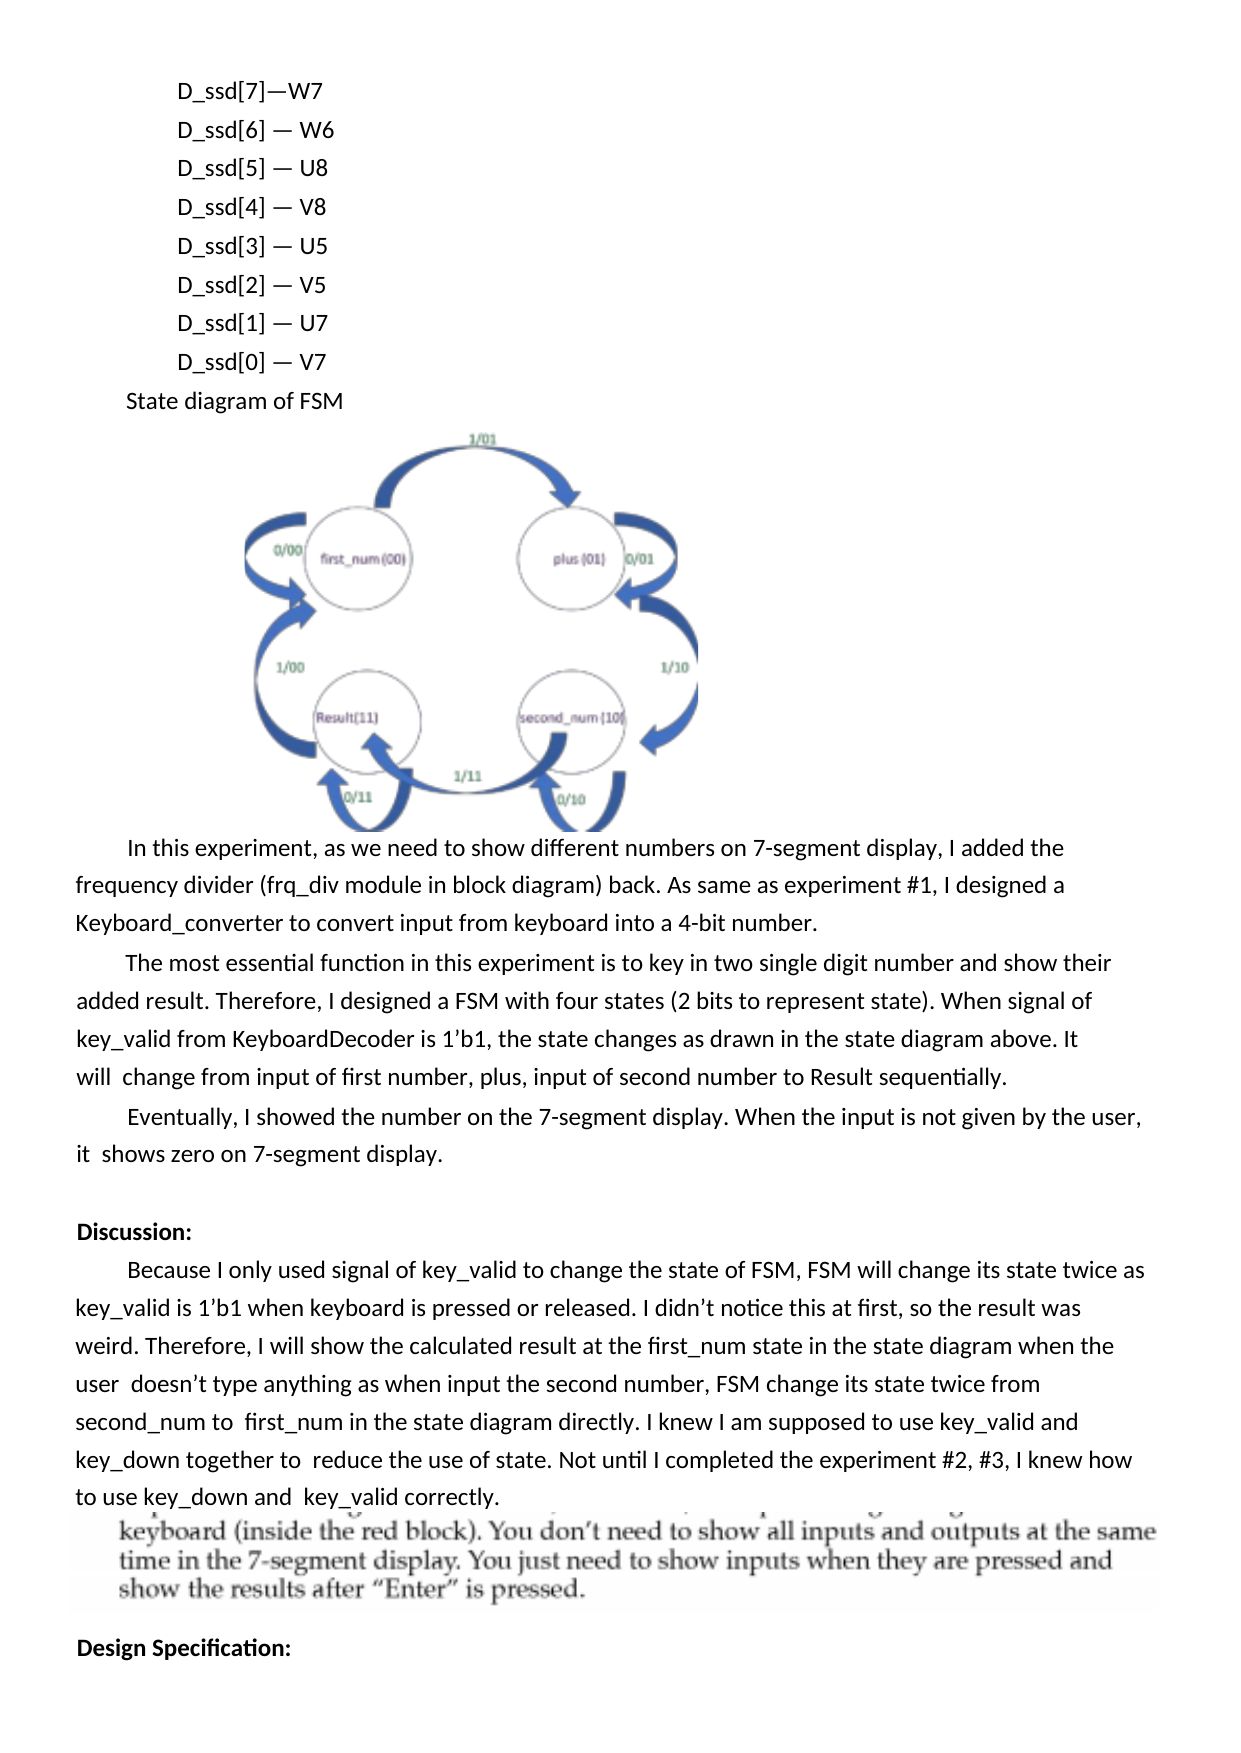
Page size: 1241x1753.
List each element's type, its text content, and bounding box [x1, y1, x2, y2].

text D_ssd[0] — V7 [177, 346, 1169, 377]
text Because I only used signal of key_valid to change the state of FSM, FSM will change its state twice as key_valid is 1’b1 when keyboard is pressed or released. I didn’t notice this at first, so the result was weird. Therefore, I will show the calculated result at the first_num state in the state diagram when the user doesn’t type anything as when input the second number, FSM change its state twice from second_num to first_num in the state diagram directly. I knew I am supposed to use key_valid and key_down together to reduce the use of state. Not until I completed the experiment #2, #3, I knew how to use key_down and key_valid correctly. [75, 1255, 1151, 1512]
text D_ssd[1] — U7 [177, 307, 1169, 338]
text D_ssd[5] — U8 [177, 152, 1169, 183]
text Design Specification: [68, 1614, 1159, 1663]
text State diagram of FSM [126, 385, 1169, 416]
picture [244, 427, 699, 832]
text D_ssd[6] — W6 [177, 114, 1169, 144]
text D_ssd[7]—W7 [177, 75, 1169, 106]
picture [68, 1512, 1159, 1614]
text In this experiment, as we need to show different numbers on 7-segment display, I added the frequency divider (frq_div module in block diagram) back. As same as experiment #1, I designed a Keyboard_converter to convert input from keyboard into a 4-bit number. [75, 832, 1070, 938]
text Eventually, I showed the number on the 7-segment display. When the input is not given by the user, it shows zero on 7-segment display. [76, 1101, 1159, 1169]
text The most essential function in this experiment is to key in two single digit number and show their added result. Therefore, I designed a FSM with four states (2 bits to represent state). When signal of key_valid from KeyboardDecoder is 1’b1, the state changes as drawn in the state diagram above. It will change from input of first number, plus, input of second number to Result sequentially. [76, 947, 1118, 1091]
text D_ssd[4] — V8 [177, 191, 1169, 222]
text D_ssd[3] — U5 [177, 230, 1169, 261]
text Discussion: [77, 1216, 1169, 1246]
text D_ssd[2] — V5 [177, 269, 1169, 299]
